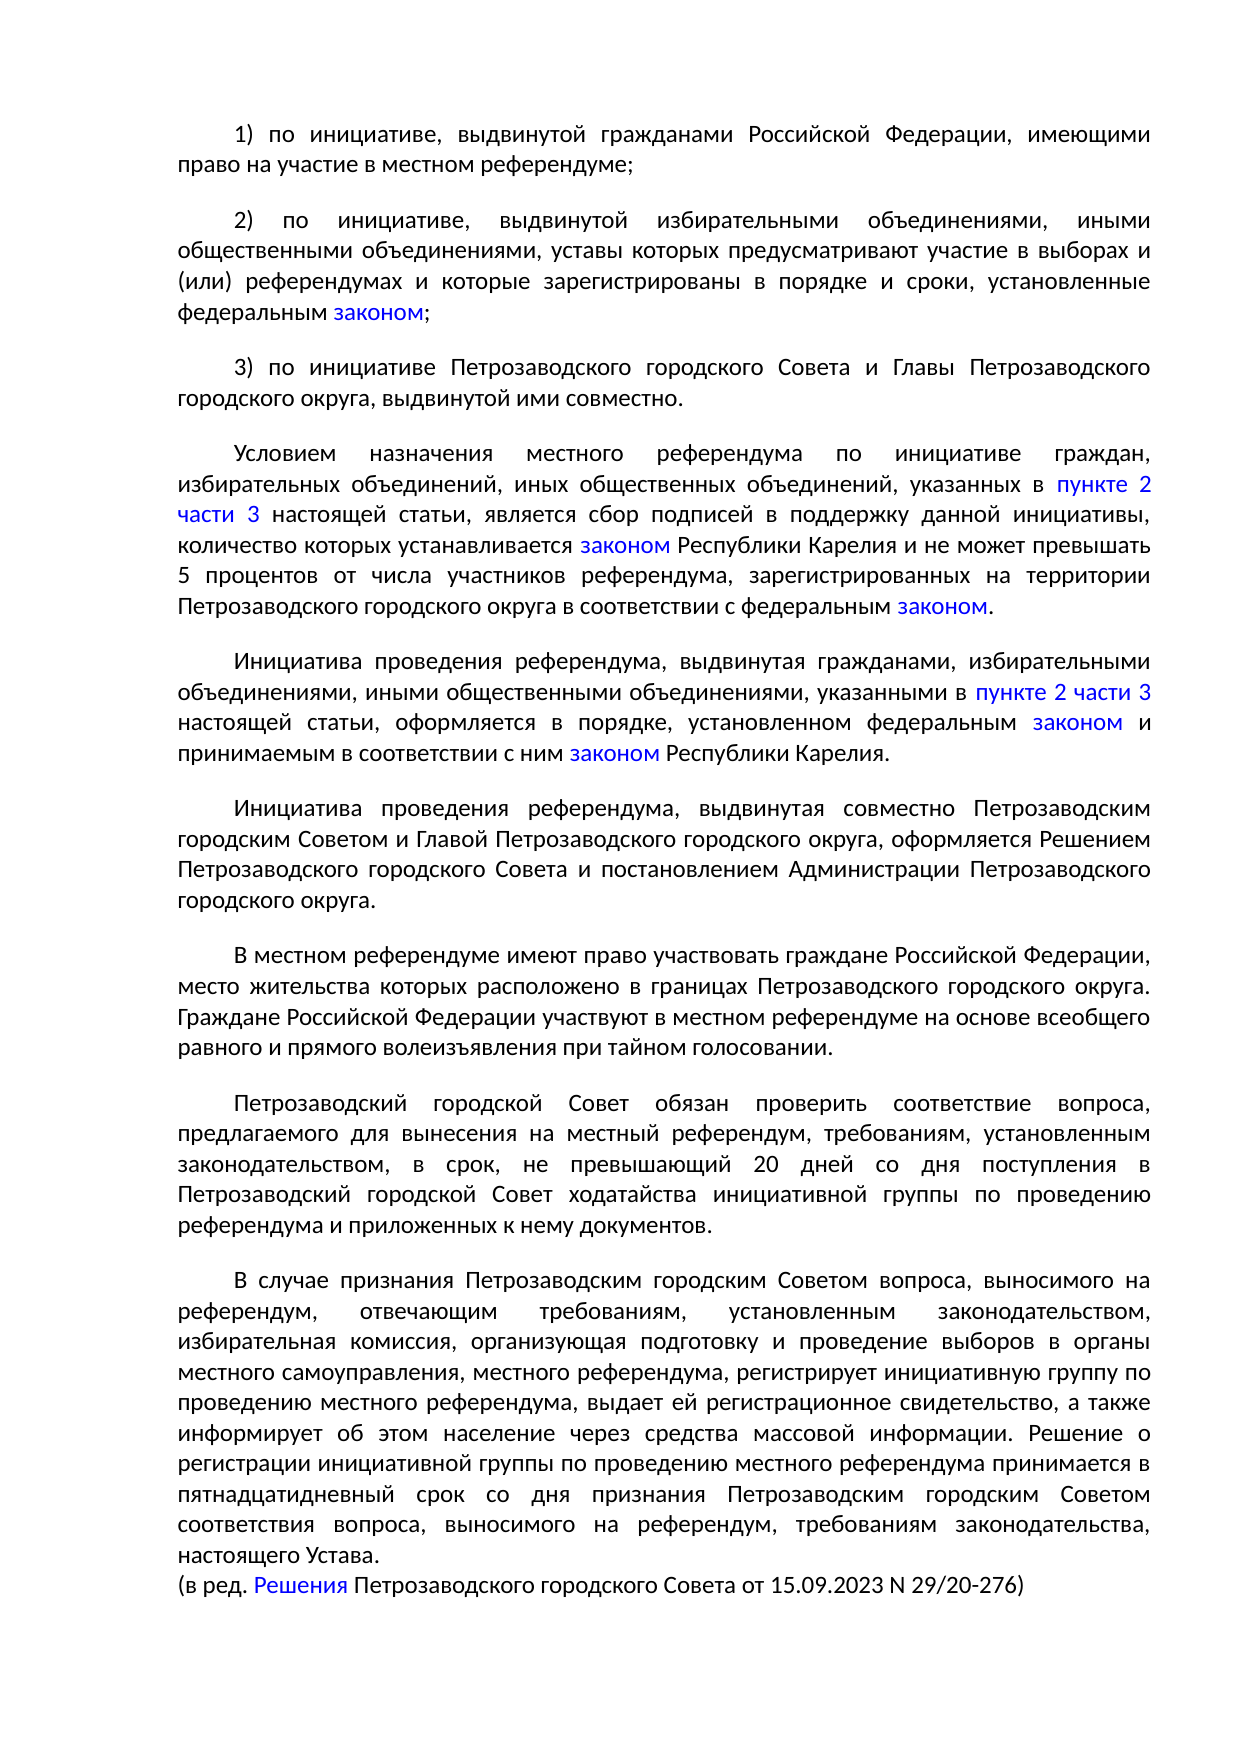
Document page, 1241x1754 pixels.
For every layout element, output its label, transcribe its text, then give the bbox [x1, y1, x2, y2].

text В случае признания Петрозаводским городским Советом вопроса, выносимого на референдум, отвечающим требованиям, установленным законодательством, избирательная комиссия, организующая подготовку и проведение выборов в органы местного самоуправления, местного референдума, регистрирует инициативную группу по проведению местного референдума, выдает ей регистрационное свидетельство, а также информирует об этом население через средства массовой информации. Решение о регистрации инициативной группы по проведению местного референдума принимается в пятнадцатидневный срок со дня признания Петрозаводским городским Советом соответствия вопроса, выносимого на референдум, требованиям законодательства, настоящего Устава. [177, 1264, 1152, 1569]
text Петрозаводский городской Совет обязан проверить соответствие вопроса, предлагаемого для вынесения на местный референдум, требованиям, установленным законодательством, в срок, не превышающий 20 дней со дня поступления в Петрозаводский городской Совет ходатайства инициативной группы по проведению референдума и приложенных к нему документов. [177, 1087, 1152, 1239]
text (в ред. Решения Петрозаводского городского Совета от 15.09.2023 N 29/20-276) [177, 1569, 1152, 1600]
text Инициатива проведения референдума, выдвинутая совместно Петрозаводским городским Советом и Главой Петрозаводского городского округа, оформляется Решением Петрозаводского городского Совета и постановлением Администрации Петрозаводского городского округа. [177, 792, 1152, 914]
text 2) по инициативе, выдвинутой избирательными объединениями, иными общественными объединениями, уставы которых предусматривают участие в выборах и (или) референдумах и которые зарегистрированы в порядке и сроки, установленные федеральным законом; [177, 204, 1152, 326]
text В местном референдуме имеют право участвовать граждане Российской Федерации, место жительства которых расположено в границах Петрозаводского городского округа. Граждане Российской Федерации участвуют в местном референдуме на основе всеобщего равного и прямого волеизъявления при тайном голосовании. [177, 939, 1152, 1062]
text Условием назначения местного референдума по инициативе граждан, избирательных объединений, иных общественных объединений, указанных в пункте 2 части 3 настоящей статьи, является сбор подписей в поддержку данной инициативы, количество которых устанавливается законом Республики Карелия и не может превышать 5 процентов от числа участников референдума, зарегистрированных на территории Петрозаводского городского округа в соответствии с федеральным законом. [177, 437, 1152, 620]
text Инициатива проведения референдума, выдвинутая гражданами, избирательными объединениями, иными общественными объединениями, указанными в пункте 2 части 3 настоящей статьи, оформляется в порядке, установленном федеральным законом и принимаемым в соответствии с ним законом Республики Карелия. [177, 645, 1152, 767]
text 1) по инициативе, выдвинутой гражданами Российской Федерации, имеющими право на участие в местном референдуме; [177, 118, 1152, 179]
text 3) по инициативе Петрозаводского городского Совета и Главы Петрозаводского городского округа, выдвинутой ими совместно. [177, 351, 1152, 412]
